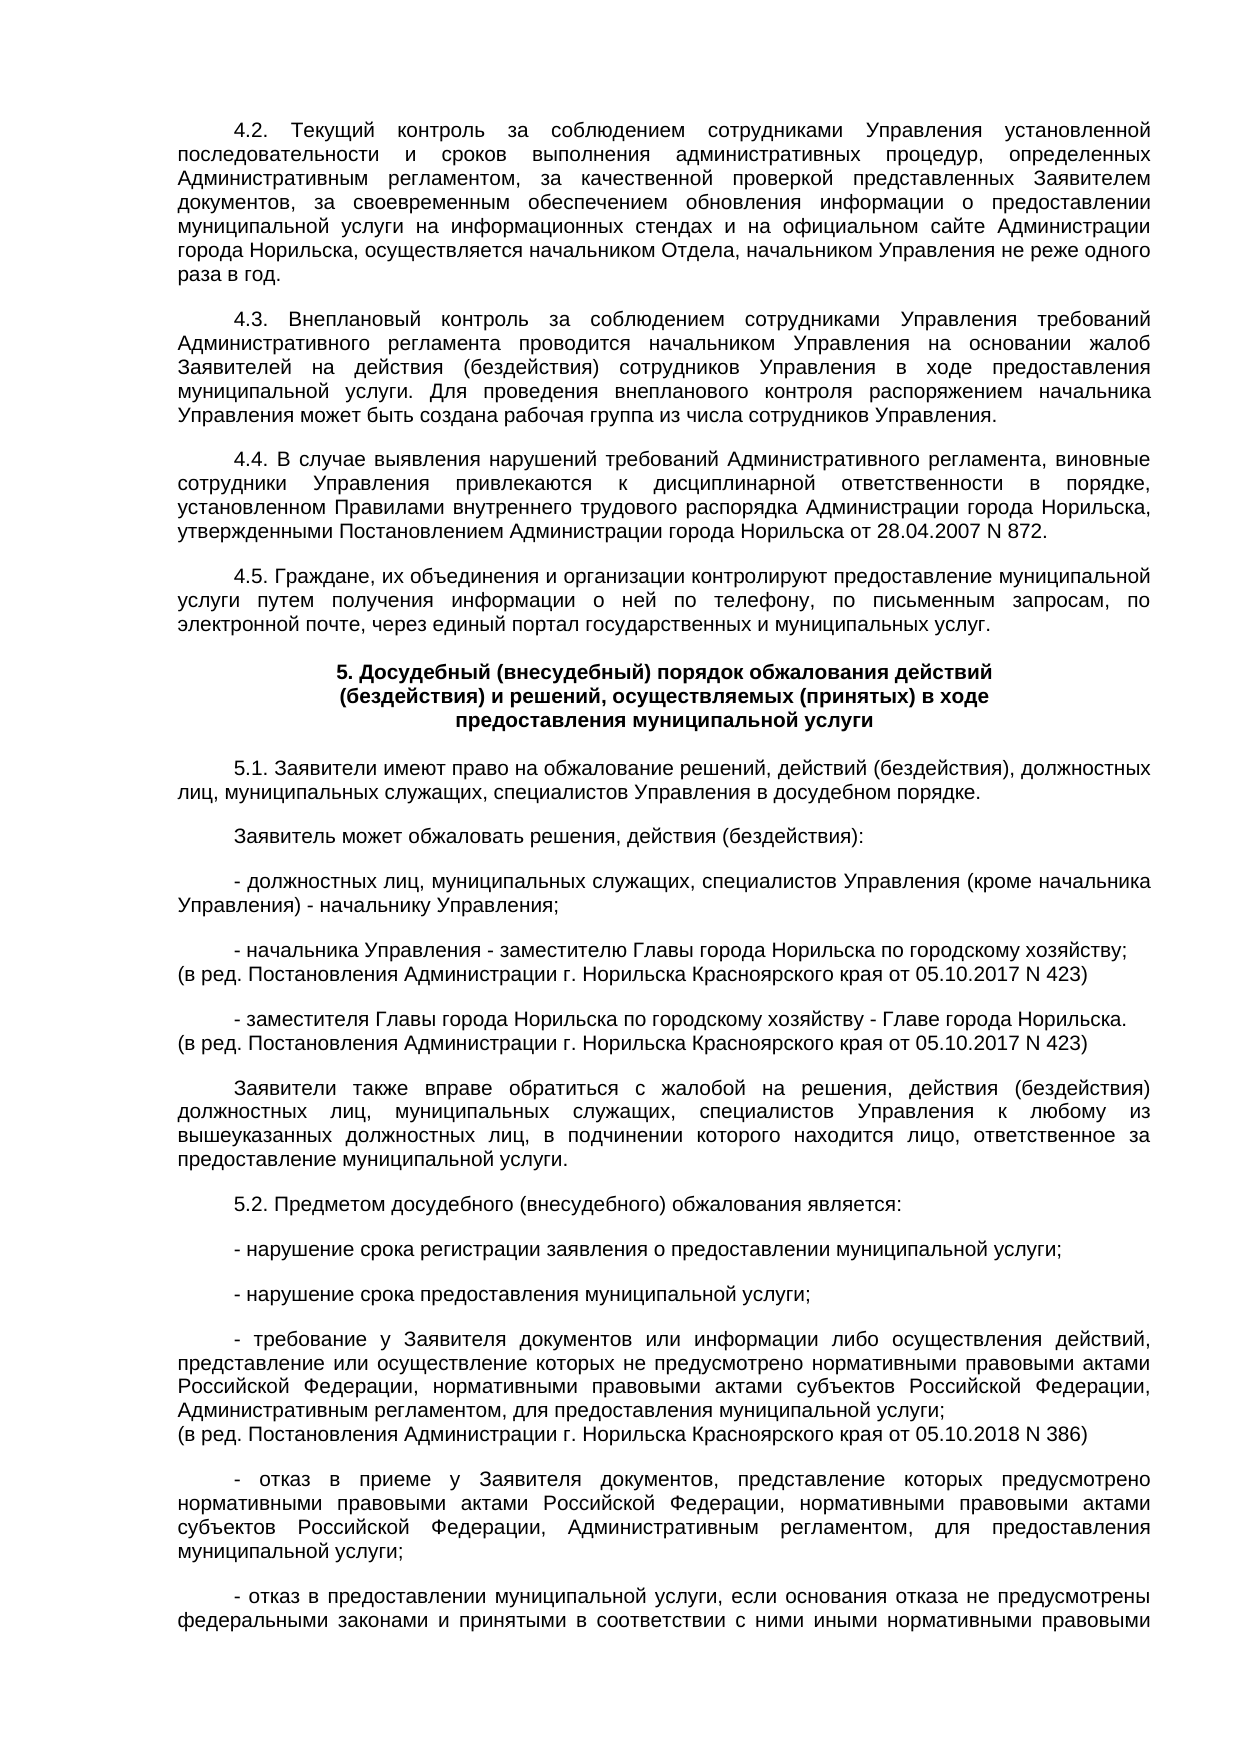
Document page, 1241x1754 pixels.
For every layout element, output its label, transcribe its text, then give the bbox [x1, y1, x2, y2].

text Заявители также вправе обратиться с жалобой на решения, действия (бездействия) должностных лиц, муниципальных служащих, специалистов Управления к любому из вышеуказанных должностных лиц, в подчинении которого находится лицо, ответственное за предоставление муниципальной услуги. [177, 1075, 1152, 1171]
title (бездействия) и решений, осуществляемых (принятых) в ходе [177, 684, 1152, 708]
text (в ред. Постановления Администрации г. Норильска Красноярского края от 05.10.2018 N 386) [177, 1422, 1152, 1446]
text - должностных лиц, муниципальных служащих, специалистов Управления (кроме начальника Управления) - начальнику Управления; [177, 869, 1152, 917]
text (в ред. Постановления Администрации г. Норильска Красноярского края от 05.10.2017 N 423) [177, 1031, 1152, 1054]
text 4.3. Внеплановый контроль за соблюдением сотрудниками Управления требований Административного регламента проводится начальником Управления на основании жалоб Заявителей на действия (бездействия) сотрудников Управления в ходе предоставления муниципальной услуги. Для проведения внепланового контроля распоряжением начальника Управления может быть создана рабочая группа из числа сотрудников Управления. [177, 307, 1152, 426]
text 4.2. Текущий контроль за соблюдением сотрудниками Управления установленной последовательности и сроков выполнения административных процедур, определенных Административным регламентом, за качественной проверкой представленных Заявителем документов, за своевременным обеспечением обновления информации о предоставлении муниципальной услуги на информационных стендах и на официальном сайте Администрации города Норильска, осуществляется начальником Отдела, начальником Управления не реже одного раза в год. [177, 118, 1152, 286]
text - нарушение срока предоставления муниципальной услуги; [177, 1282, 1152, 1306]
title 5. Досудебный (внесудебный) порядок обжалования действий [177, 660, 1152, 684]
text - заместителя Главы города Норильска по городскому хозяйству - Главе города Норильска. [177, 1007, 1152, 1031]
text - отказ в приеме у Заявителя документов, представление которых предусмотрено нормативными правовыми актами Российской Федерации, нормативными правовыми актами субъектов Российской Федерации, Административным регламентом, для предоставления муниципальной услуги; [177, 1467, 1152, 1563]
text 4.4. В случае выявления нарушений требований Административного регламента, виновные сотрудники Управления привлекаются к дисциплинарной ответственности в порядке, установленном Правилами внутреннего трудового распорядка Администрации города Норильска, утвержденными Постановлением Администрации города Норильска от 28.04.2007 N 872. [177, 447, 1152, 543]
text (в ред. Постановления Администрации г. Норильска Красноярского края от 05.10.2017 N 423) [177, 962, 1152, 986]
text - начальника Управления - заместителю Главы города Норильска по городскому хозяйству; [177, 938, 1152, 962]
text - нарушение срока регистрации заявления о предоставлении муниципальной услуги; [177, 1237, 1152, 1261]
text 5.1. Заявители имеют право на обжалование решений, действий (бездействия), должностных лиц, муниципальных служащих, специалистов Управления в досудебном порядке. [177, 756, 1152, 803]
text - требование у Заявителя документов или информации либо осуществления действий, представление или осуществление которых не предусмотрено нормативными правовыми актами Российской Федерации, нормативными правовыми актами субъектов Российской Федерации, Административным регламентом, для предоставления муниципальной услуги; [177, 1326, 1152, 1422]
text 5.2. Предметом досудебного (внесудебного) обжалования является: [177, 1192, 1152, 1216]
title предоставления муниципальной услуги [177, 708, 1152, 732]
text 4.5. Граждане, их объединения и организации контролируют предоставление муниципальной услуги путем получения информации о ней по телефону, по письменным запросам, по электронной почте, через единый портал государственных и муниципальных услуг. [177, 564, 1152, 636]
text Заявитель может обжаловать решения, действия (бездействия): [177, 824, 1152, 848]
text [177, 1584, 1152, 1632]
